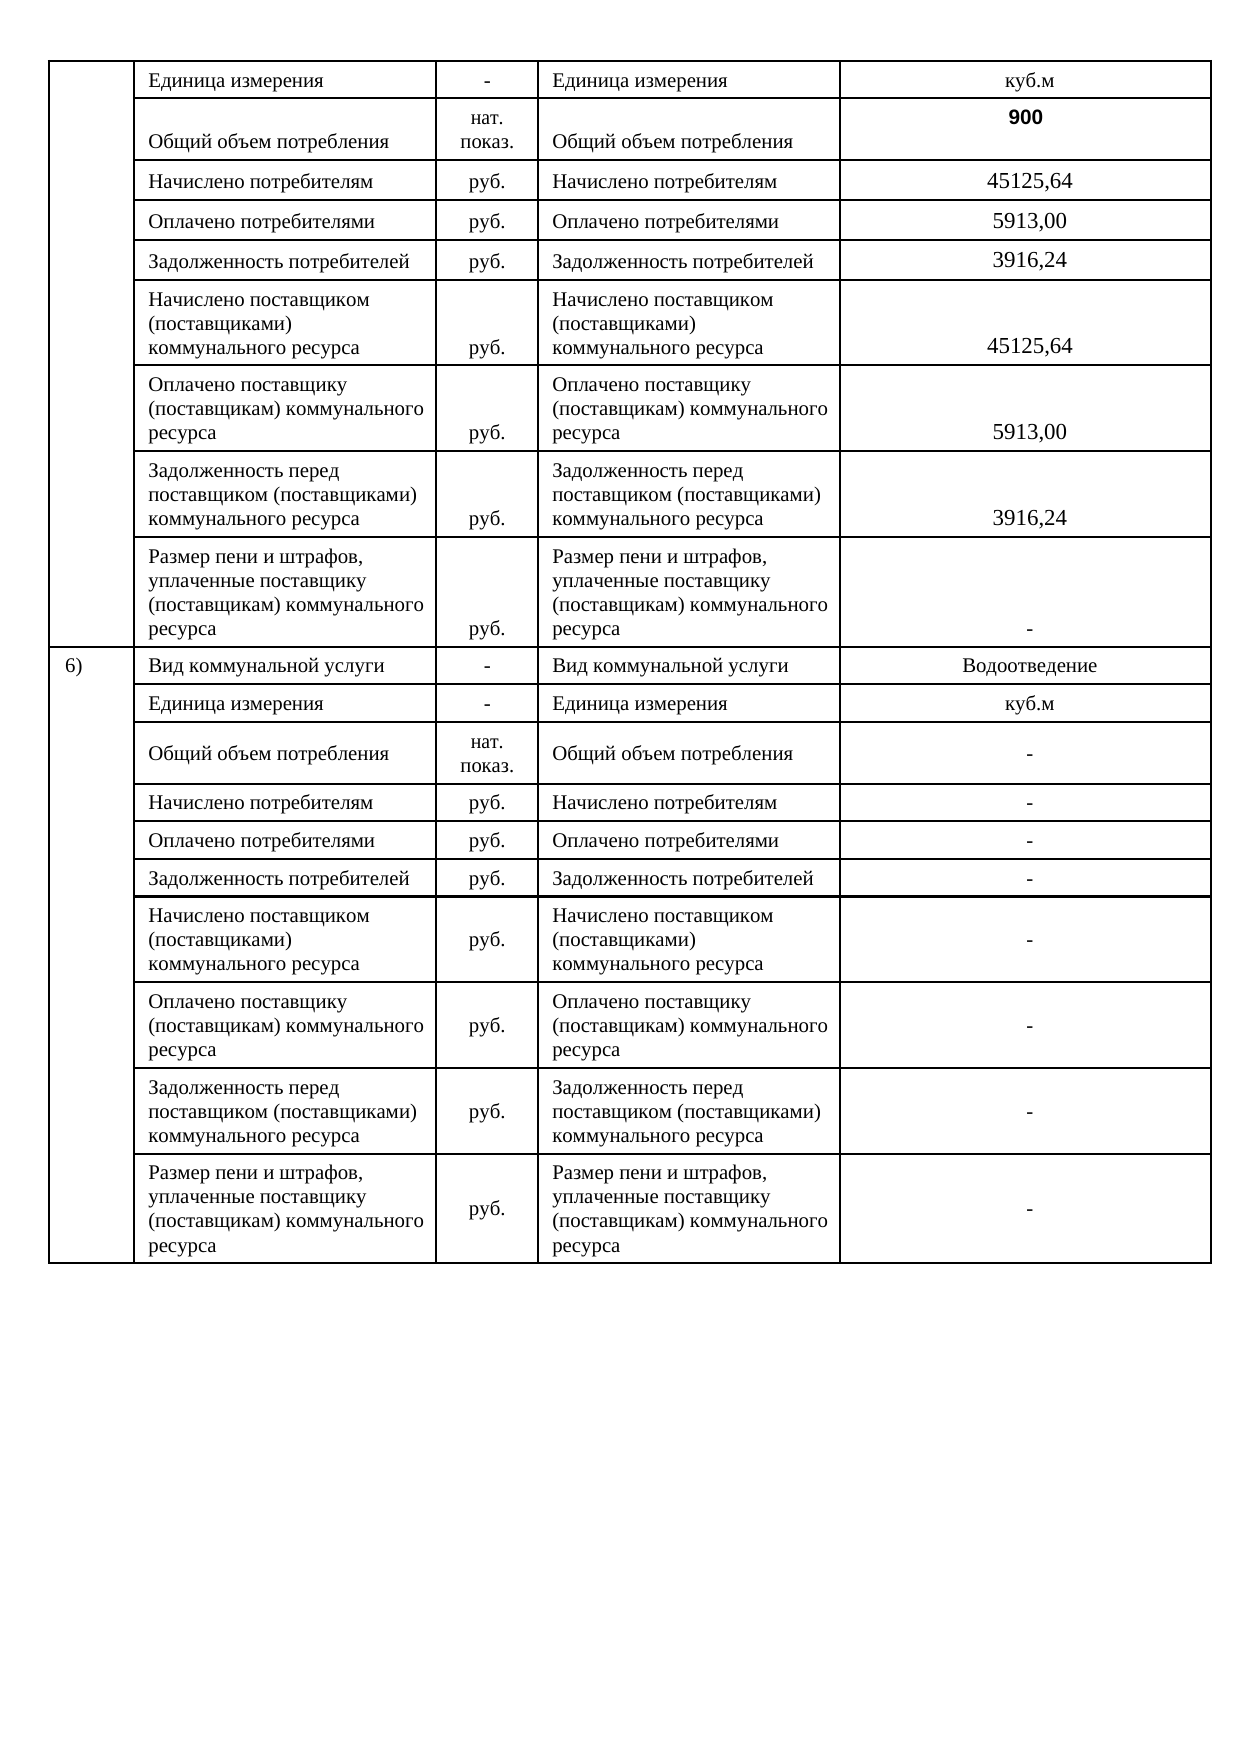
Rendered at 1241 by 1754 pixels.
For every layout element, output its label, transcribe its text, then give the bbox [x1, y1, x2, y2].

table_cell Задолженность потребителей [539, 241, 839, 279]
table_cell 5913,00 [841, 201, 1210, 239]
table_cell - [841, 1155, 1210, 1262]
table_cell Задолженность потребителей [135, 241, 435, 279]
table_cell руб. [437, 1069, 537, 1152]
table_cell руб. [437, 983, 537, 1067]
table_cell Задолженность перед поставщиком (поставщиками) коммунального ресурса [135, 1069, 435, 1152]
table_cell - [841, 538, 1210, 646]
table_cell Начислено потребителям [135, 161, 435, 199]
table_cell нат. показ. [437, 723, 537, 782]
table_cell руб. [437, 201, 537, 239]
table_cell 45125,64 [841, 161, 1210, 199]
table_cell Начислено потребителям [539, 161, 839, 199]
table_cell руб. [437, 785, 537, 820]
table_cell Размер пени и штрафов, уплаченные поставщику (поставщикам) коммунального ресурса [135, 1155, 435, 1262]
table_cell - [841, 898, 1210, 981]
table_cell Вид коммунальной услуги [135, 648, 435, 683]
table_cell руб. [437, 860, 537, 895]
table_cell руб. [437, 1155, 537, 1262]
table_cell 3916,24 [841, 241, 1210, 279]
table_cell Начислено поставщиком (поставщиками) коммунального ресурса [539, 898, 839, 981]
table_cell Единица измерения [539, 62, 839, 97]
table_cell 45125,64 [841, 281, 1210, 364]
table_cell Задолженность перед поставщиком (поставщиками) коммунального ресурса [135, 452, 435, 536]
table_cell Вид коммунальной услуги [539, 648, 839, 683]
table_header 5) [50, 62, 133, 646]
table_cell Оплачено поставщику (поставщикам) коммунального ресурса [539, 983, 839, 1067]
table_cell - [841, 983, 1210, 1067]
table_cell руб. [437, 822, 537, 858]
table_cell Задолженность перед поставщиком (поставщиками) коммунального ресурса [539, 1069, 839, 1152]
table_cell Начислено поставщиком (поставщиками) коммунального ресурса [539, 281, 839, 364]
table_cell Общий объем потребления [135, 723, 435, 782]
table_cell руб. [437, 241, 537, 279]
table_cell Оплачено потребителями [539, 822, 839, 858]
table_cell Начислено поставщиком (поставщиками) коммунального ресурса [135, 898, 435, 981]
table_cell Оплачено поставщику (поставщикам) коммунального ресурса [135, 366, 435, 450]
table_cell - [841, 723, 1210, 782]
table_cell - [437, 648, 537, 683]
table_cell Водоотведение [841, 648, 1210, 683]
table_cell Задолженность перед поставщиком (поставщиками) коммунального ресурса [539, 452, 839, 536]
table_cell руб. [437, 538, 537, 646]
table_cell Оплачено потребителями [135, 822, 435, 858]
table_cell Оплачено поставщику (поставщикам) коммунального ресурса [539, 366, 839, 450]
table_cell - [437, 685, 537, 721]
table_cell Общий объем потребления [135, 99, 435, 159]
table_cell - [841, 860, 1210, 895]
table_cell - [841, 822, 1210, 858]
table_cell Оплачено потребителями [135, 201, 435, 239]
table_cell руб. [437, 281, 537, 364]
table_cell нат. показ. [437, 99, 537, 159]
table_cell - [841, 785, 1210, 820]
table_cell Задолженность потребителей [539, 860, 839, 895]
table_cell - [841, 1069, 1210, 1152]
table_cell Оплачено поставщику (поставщикам) коммунального ресурса [135, 983, 435, 1067]
table_cell куб.м [841, 62, 1210, 97]
table_cell Размер пени и штрафов, уплаченные поставщику (поставщикам) коммунального ресурса [539, 1155, 839, 1262]
table_cell куб.м [841, 685, 1210, 721]
table_cell Общий объем потребления [539, 723, 839, 782]
table_cell Начислено поставщиком (поставщиками) коммунального ресурса [135, 281, 435, 364]
table_cell руб. [437, 452, 537, 536]
table_cell Размер пени и штрафов, уплаченные поставщику (поставщикам) коммунального ресурса [539, 538, 839, 646]
table_cell Общий объем потребления [539, 99, 839, 159]
table_cell 3916,24 [841, 452, 1210, 536]
table_cell Оплачено потребителями [539, 201, 839, 239]
table_cell руб. [437, 898, 537, 981]
table_cell Единица измерения [539, 685, 839, 721]
table_cell Начислено потребителям [135, 785, 435, 820]
table_cell 6) [50, 648, 133, 1262]
table_cell руб. [437, 366, 537, 450]
table_cell - [437, 62, 537, 97]
table_cell Задолженность потребителей [135, 860, 435, 895]
table_cell руб. [437, 161, 537, 199]
table_cell 900 [841, 99, 1210, 159]
table_cell Единица измерения [135, 62, 435, 97]
table_cell Начислено потребителям [539, 785, 839, 820]
table_cell 5913,00 [841, 366, 1210, 450]
table_cell Единица измерения [135, 685, 435, 721]
table_cell Размер пени и штрафов, уплаченные поставщику (поставщикам) коммунального ресурса [135, 538, 435, 646]
